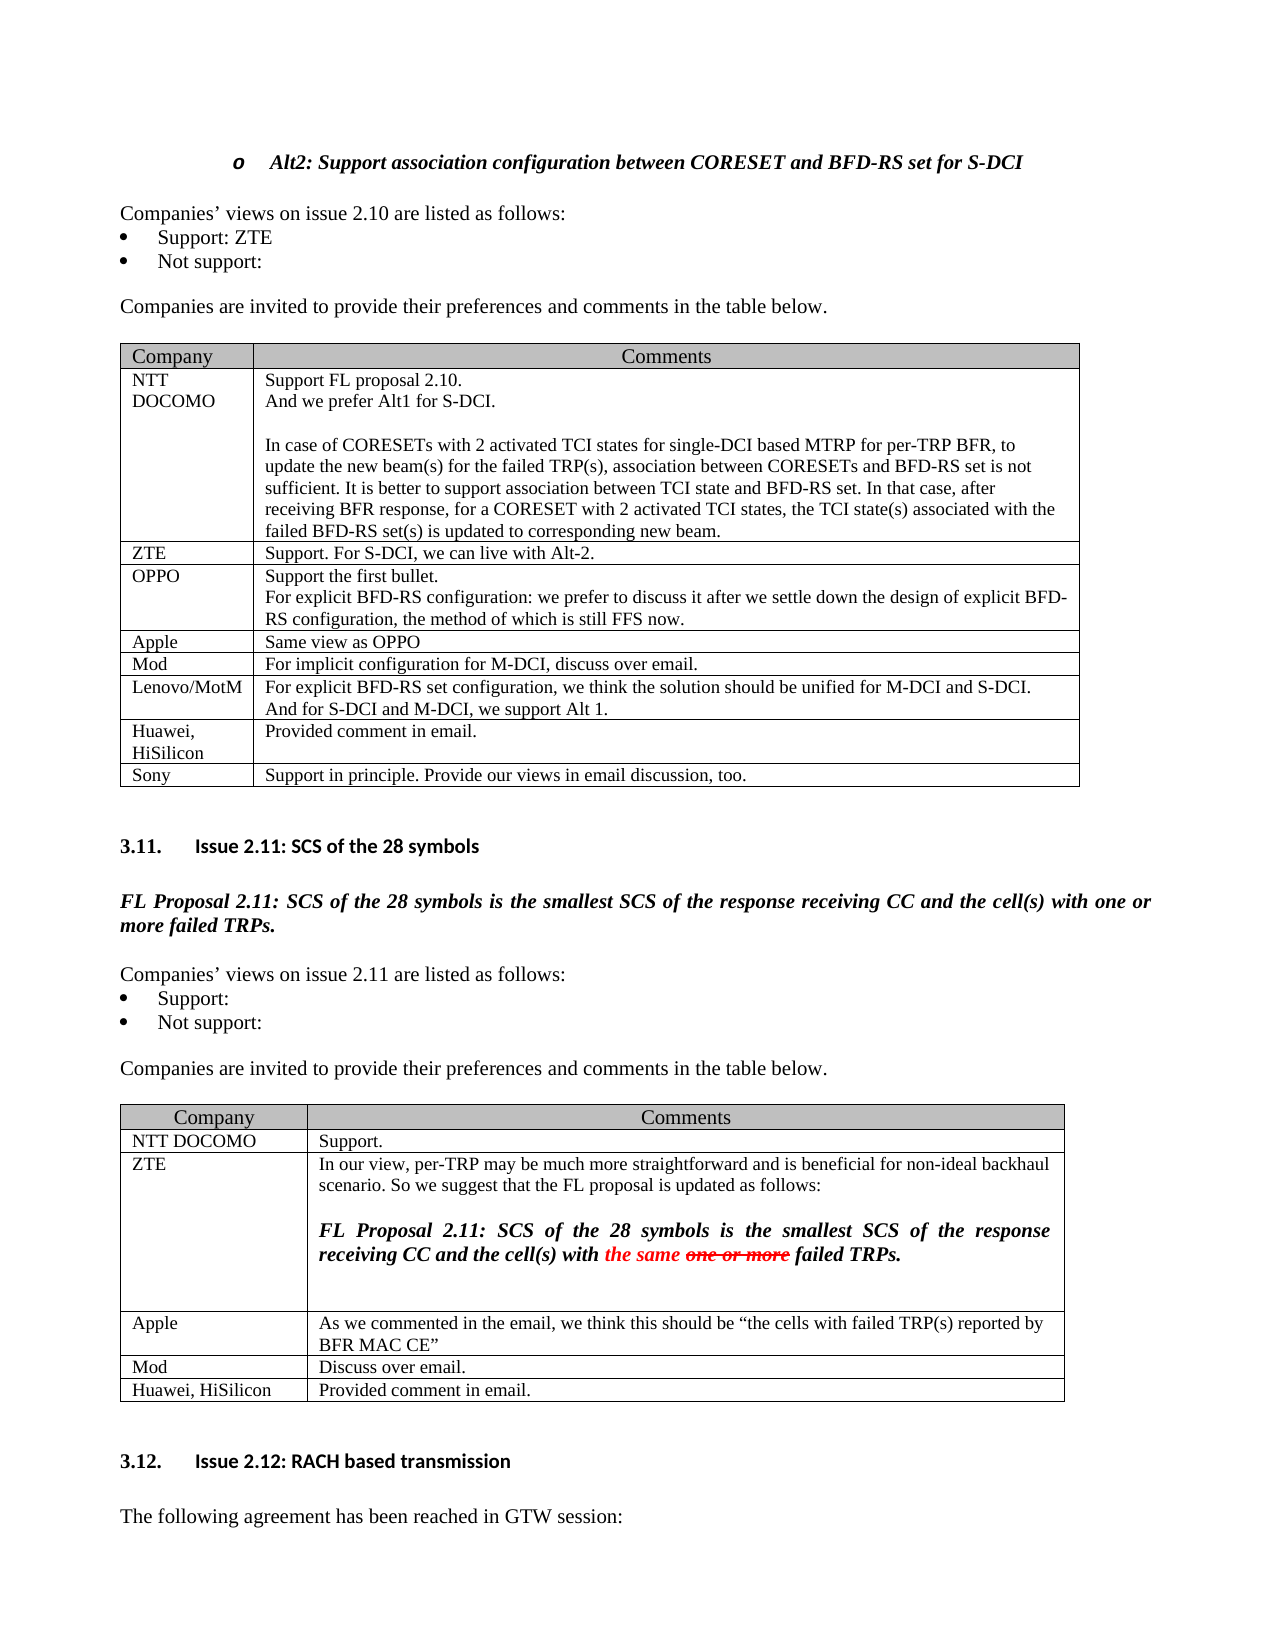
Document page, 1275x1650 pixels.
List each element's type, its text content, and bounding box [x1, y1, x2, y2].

table_cell Lenovo/MotM [121, 676, 253, 719]
table_header Comments [308, 1105, 1064, 1129]
list Not support: [120, 1010, 1155, 1034]
table_header Company [121, 344, 253, 368]
table_cell Huawei, HiSilicon [121, 1379, 307, 1401]
table_cell Same view as OPPO [254, 631, 1079, 652]
text Companies’ views on issue 2.10 are listed as follows: [120, 201, 1155, 225]
table_cell Mod [121, 653, 253, 675]
table_cell Apple [121, 631, 253, 652]
table_cell NTT DOCOMO [121, 1130, 307, 1152]
text Issue 2.11: SCS of the 28 symbols [120, 833, 1155, 859]
table_cell Support. [308, 1130, 1064, 1152]
table_cell As we commented in the email, we think this should be “the cells with failed TRP(s) reported by BFR MAC CE” [308, 1312, 1064, 1355]
table_cell In our view, per-TRP may be much more straightforward and is beneficial for non-ideal backhaul scenario. So we suggest that the FL proposal is updated as follows: FL Proposal 2.11: SCS of the 28 symbols is the smallest SCS of the response receiving CC and the cell(s) with the same one or more failed TRPs. [308, 1153, 1064, 1311]
text Companies are invited to provide their preferences and comments in the table below. [120, 1056, 1155, 1080]
table_cell For implicit configuration for M-DCI, discuss over email. [254, 653, 1079, 675]
text Companies’ views on issue 2.11 are listed as follows: [120, 962, 1155, 986]
table_header Company [121, 1105, 307, 1129]
table_header Comments [254, 344, 1079, 368]
table_cell Mod [121, 1356, 307, 1378]
text Companies are invited to provide their preferences and comments in the table below. [120, 294, 1155, 318]
table_cell NTT DOCOMO [121, 369, 253, 541]
table_cell Support in principle. Provide our views in email discussion, too. [254, 764, 1079, 786]
table_cell ZTE [121, 542, 253, 564]
table_cell Sony [121, 764, 253, 786]
text Issue 2.12: RACH based transmission [120, 1448, 1155, 1474]
table_cell Huawei, HiSilicon [121, 720, 253, 763]
text FL Proposal 2.11: SCS of the 28 symbols is the smallest SCS of the response receiving CC and the cell(s) with one or more failed TRPs. [120, 889, 1155, 937]
table_cell ZTE [121, 1153, 307, 1311]
table_cell Discuss over email. [308, 1356, 1064, 1378]
table_cell Provided comment in email. [308, 1379, 1064, 1401]
list Support: [120, 986, 1155, 1010]
table_cell For explicit BFD-RS set configuration, we think the solution should be unified for M-DCI and S-DCI. And for S-DCI and M-DCI, we support Alt 1. [254, 676, 1079, 719]
table_cell Provided comment in email. [254, 720, 1079, 763]
list Not support: [120, 249, 1155, 273]
text The following agreement has been reached in GTW session: [120, 1504, 1155, 1528]
table_cell Apple [121, 1312, 307, 1355]
table_cell Support FL proposal 2.10. And we prefer Alt1 for S-DCI. In case of CORESETs with 2 activated TCI states for single-DCI based MTRP for per-TRP BFR, to update the new beam(s) for the failed TRP(s), association between CORESETs and BFD-RS set is not sufficient. It is better to support association between TCI state and BFD-RS set. In that case, after receiving BFR response, for a CORESET with 2 activated TCI states, the TCI state(s) associated with the failed BFD-RS set(s) is updated to corresponding new beam. [254, 369, 1079, 541]
table_cell OPPO [121, 565, 253, 629]
table_cell Support the first bullet. For explicit BFD-RS configuration: we prefer to discuss it after we settle down the design of explicit BFD-RS configuration, the method of which is still FFS now. [254, 565, 1079, 629]
list Support: ZTE [120, 225, 1155, 249]
list Alt2: Support association configuration between CORESET and BFD-RS set for S-DCI [232, 150, 1155, 176]
table_cell Support. For S-DCI, we can live with Alt-2. [254, 542, 1079, 564]
